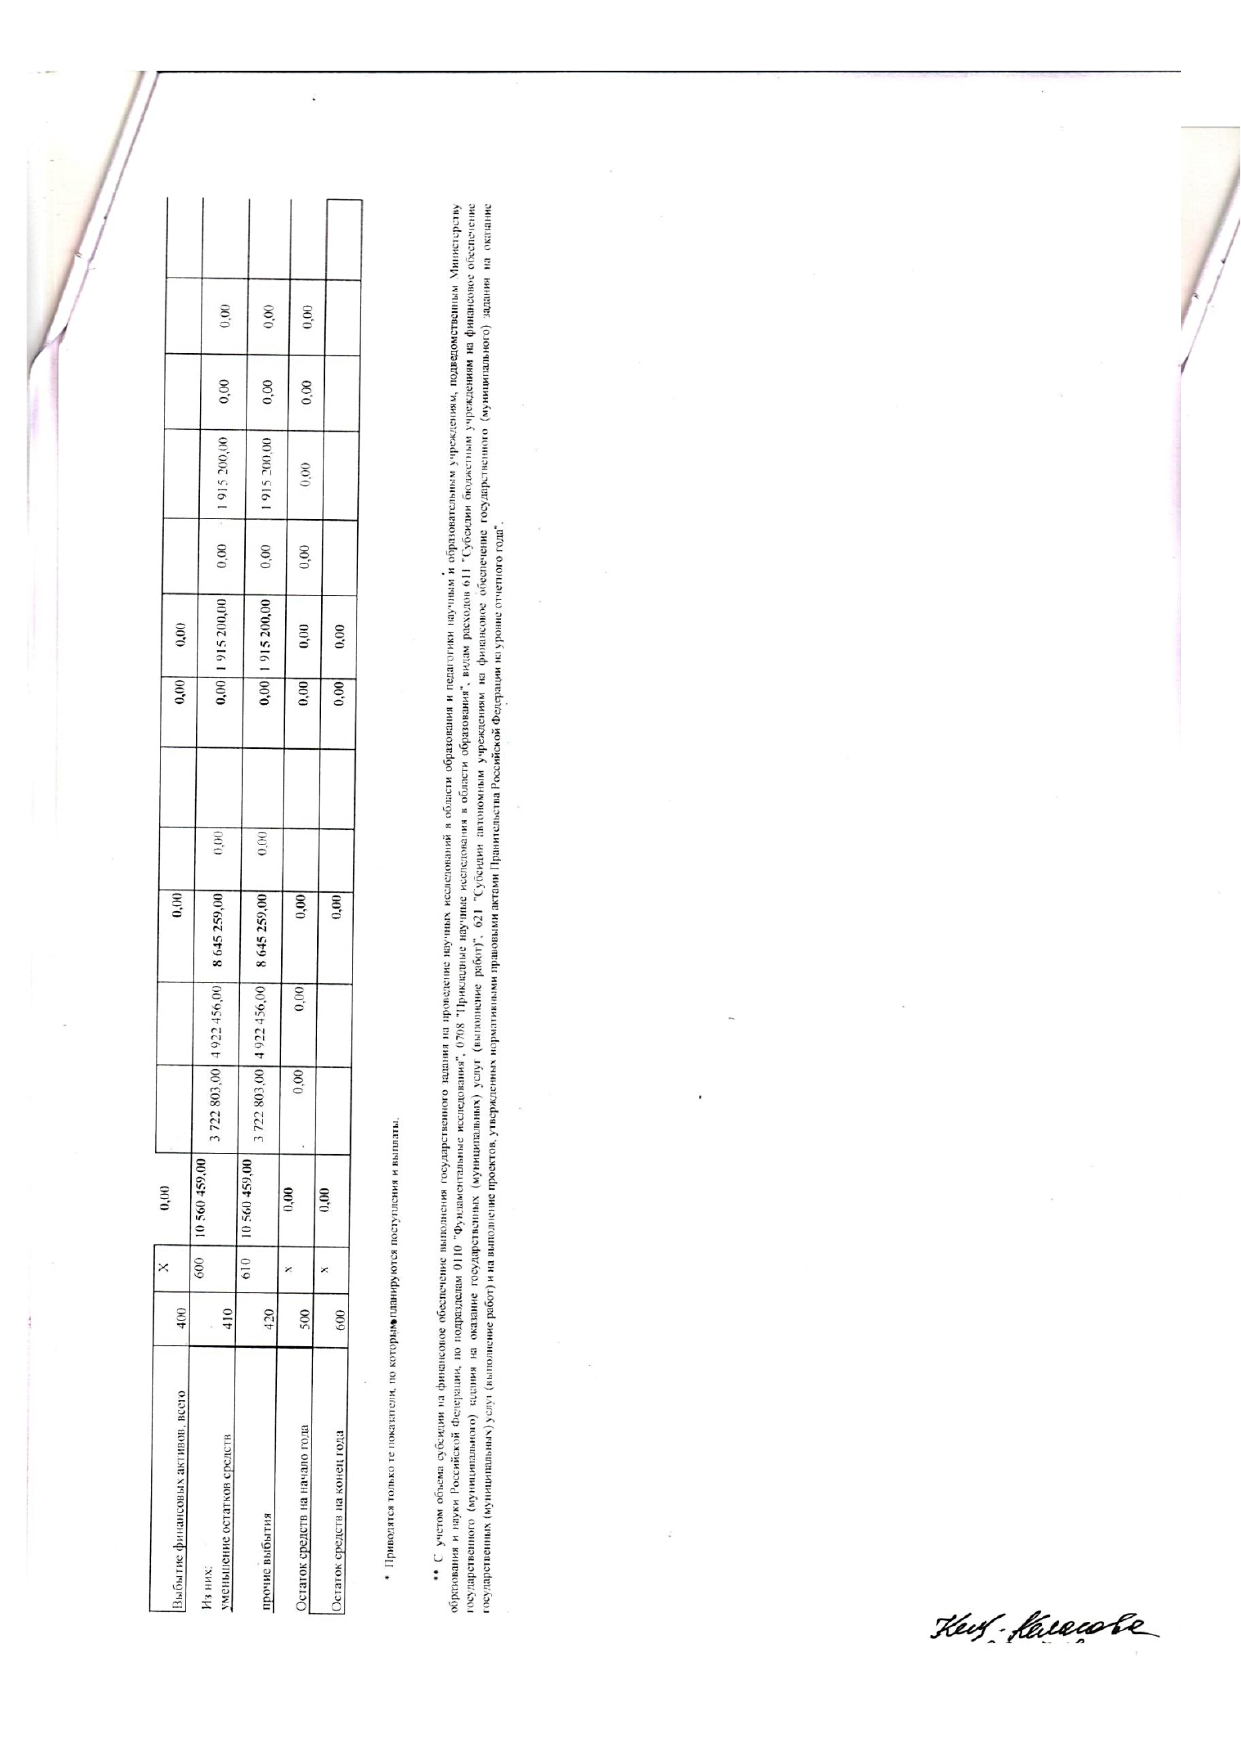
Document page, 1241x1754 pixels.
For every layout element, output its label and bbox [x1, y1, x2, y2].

picture [28, 64, 1241, 1660]
